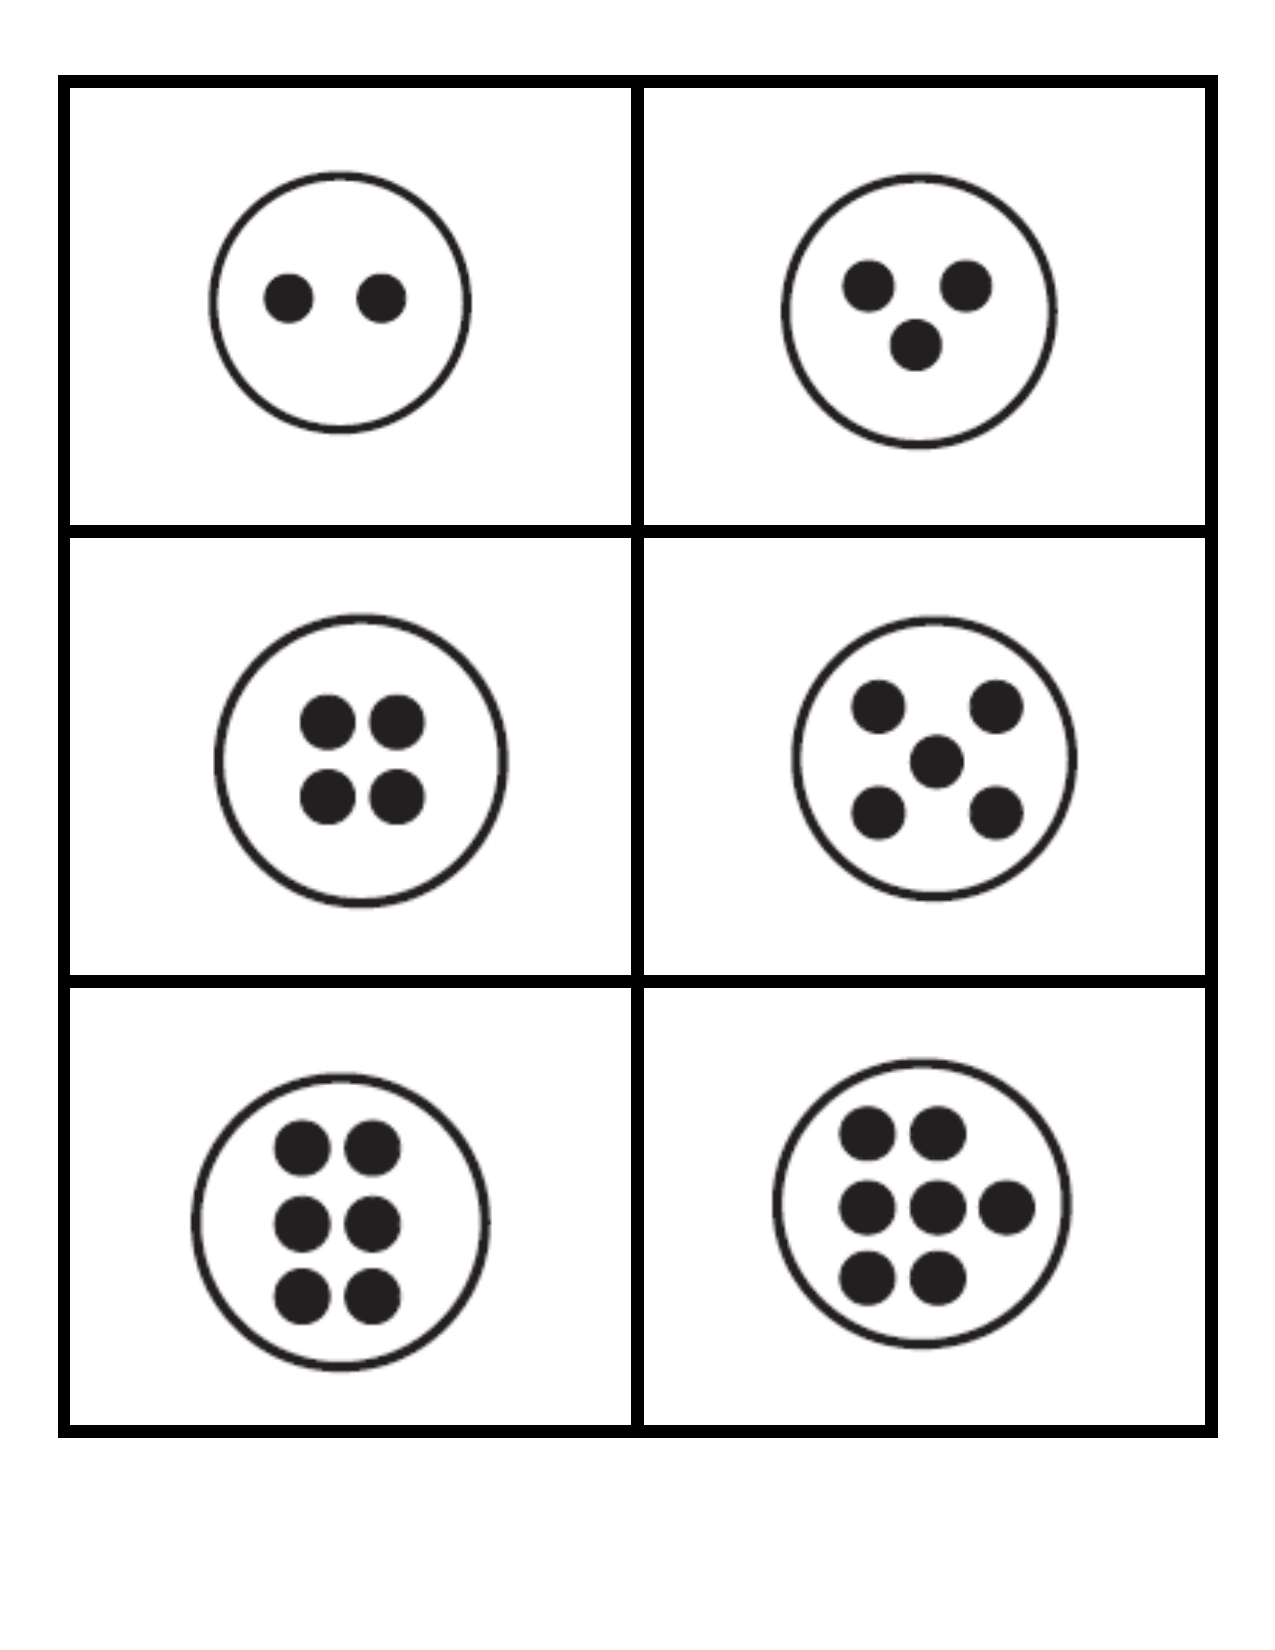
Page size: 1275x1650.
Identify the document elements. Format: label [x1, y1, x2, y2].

table_cell [644, 538, 1205, 975]
table_cell [70, 88, 631, 525]
table_cell [644, 88, 1205, 525]
table_cell [70, 988, 631, 1425]
table_cell [70, 538, 631, 975]
table_cell [644, 988, 1205, 1425]
